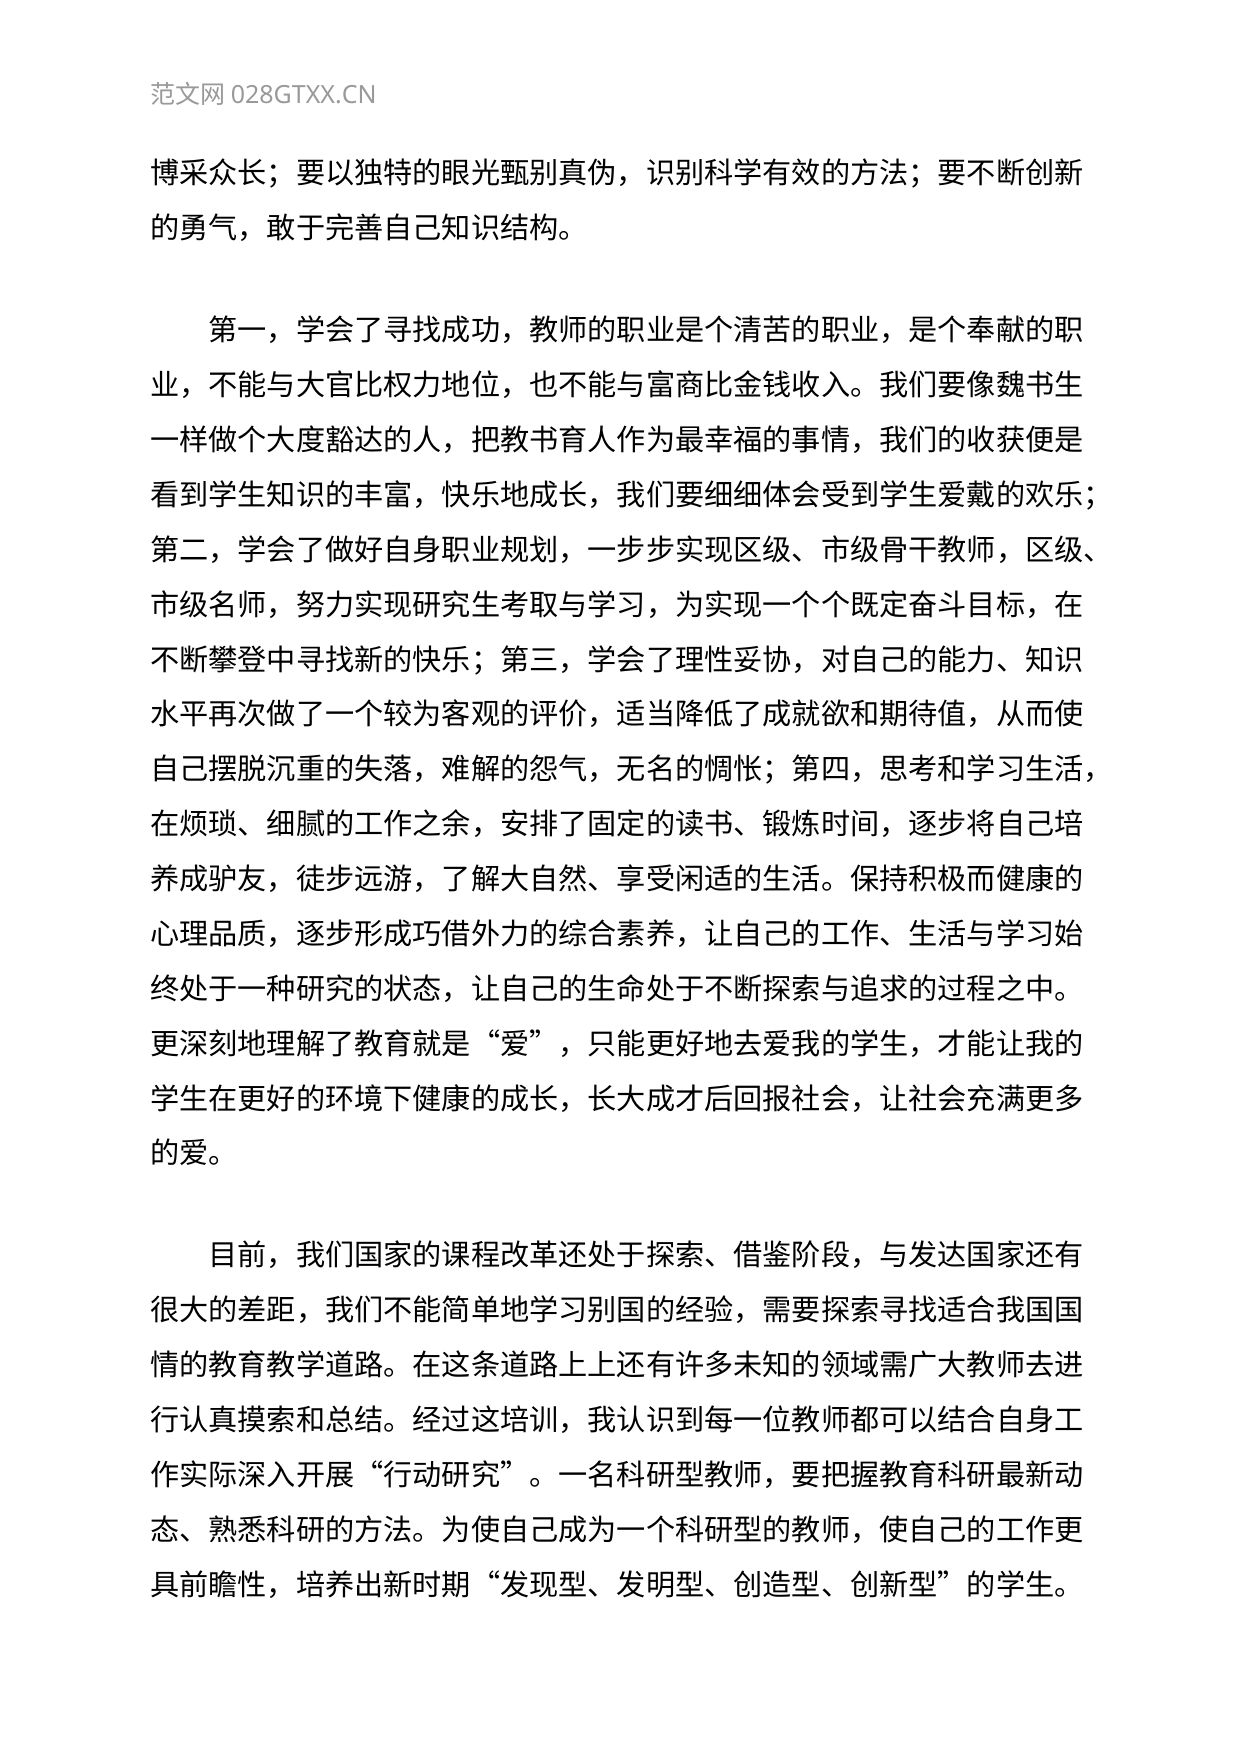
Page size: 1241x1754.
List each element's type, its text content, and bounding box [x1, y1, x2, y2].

text 第一，学会了寻找成功，教师的职业是个清苦的职业，是个奉献的职业，不能与大官比权力地位，也不能与富商比金钱收入。我们要像魏书生一样做个大度豁达的人，把教书育人作为最幸福的事情，我们的收获便是看到学生知识的丰富，快乐地成长，我们要细细体会受到学生爱戴的欢乐；第二，学会了做好自身职业规划，一步步实现区级、市级骨干教师，区级、市级名师，努力实现研究生考取与学习，为实现一个个既定奋斗目标，在不断攀登中寻找新的快乐；第三，学会了理性妥协，对自己的能力、知识水平再次做了一个较为客观的评价，适当降低了成就欲和期待值，从而使自己摆脱沉重的失落，难解的怨气，无名的惆怅；第四，思考和学习生活，在烦琐、细腻的工作之余，安排了固定的读书、锻炼时间，逐步将自己培养成驴友，徒步远游，了解大自然、享受闲适的生活。保持积极而健康的心理品质，逐步形成巧借外力的综合素养，让自己的工作、生活与学习始终处于一种研究的状态，让自己的生命处于不断探索与追求的过程之中。更深刻地理解了教育就是“爱”，只能更好地去爱我的学生，才能让我的学生在更好的环境下健康的成长，长大成才后回报社会，让社会充满更多的爱。 [150, 307, 1090, 1172]
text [150, 1232, 1090, 1603]
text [150, 150, 1090, 247]
